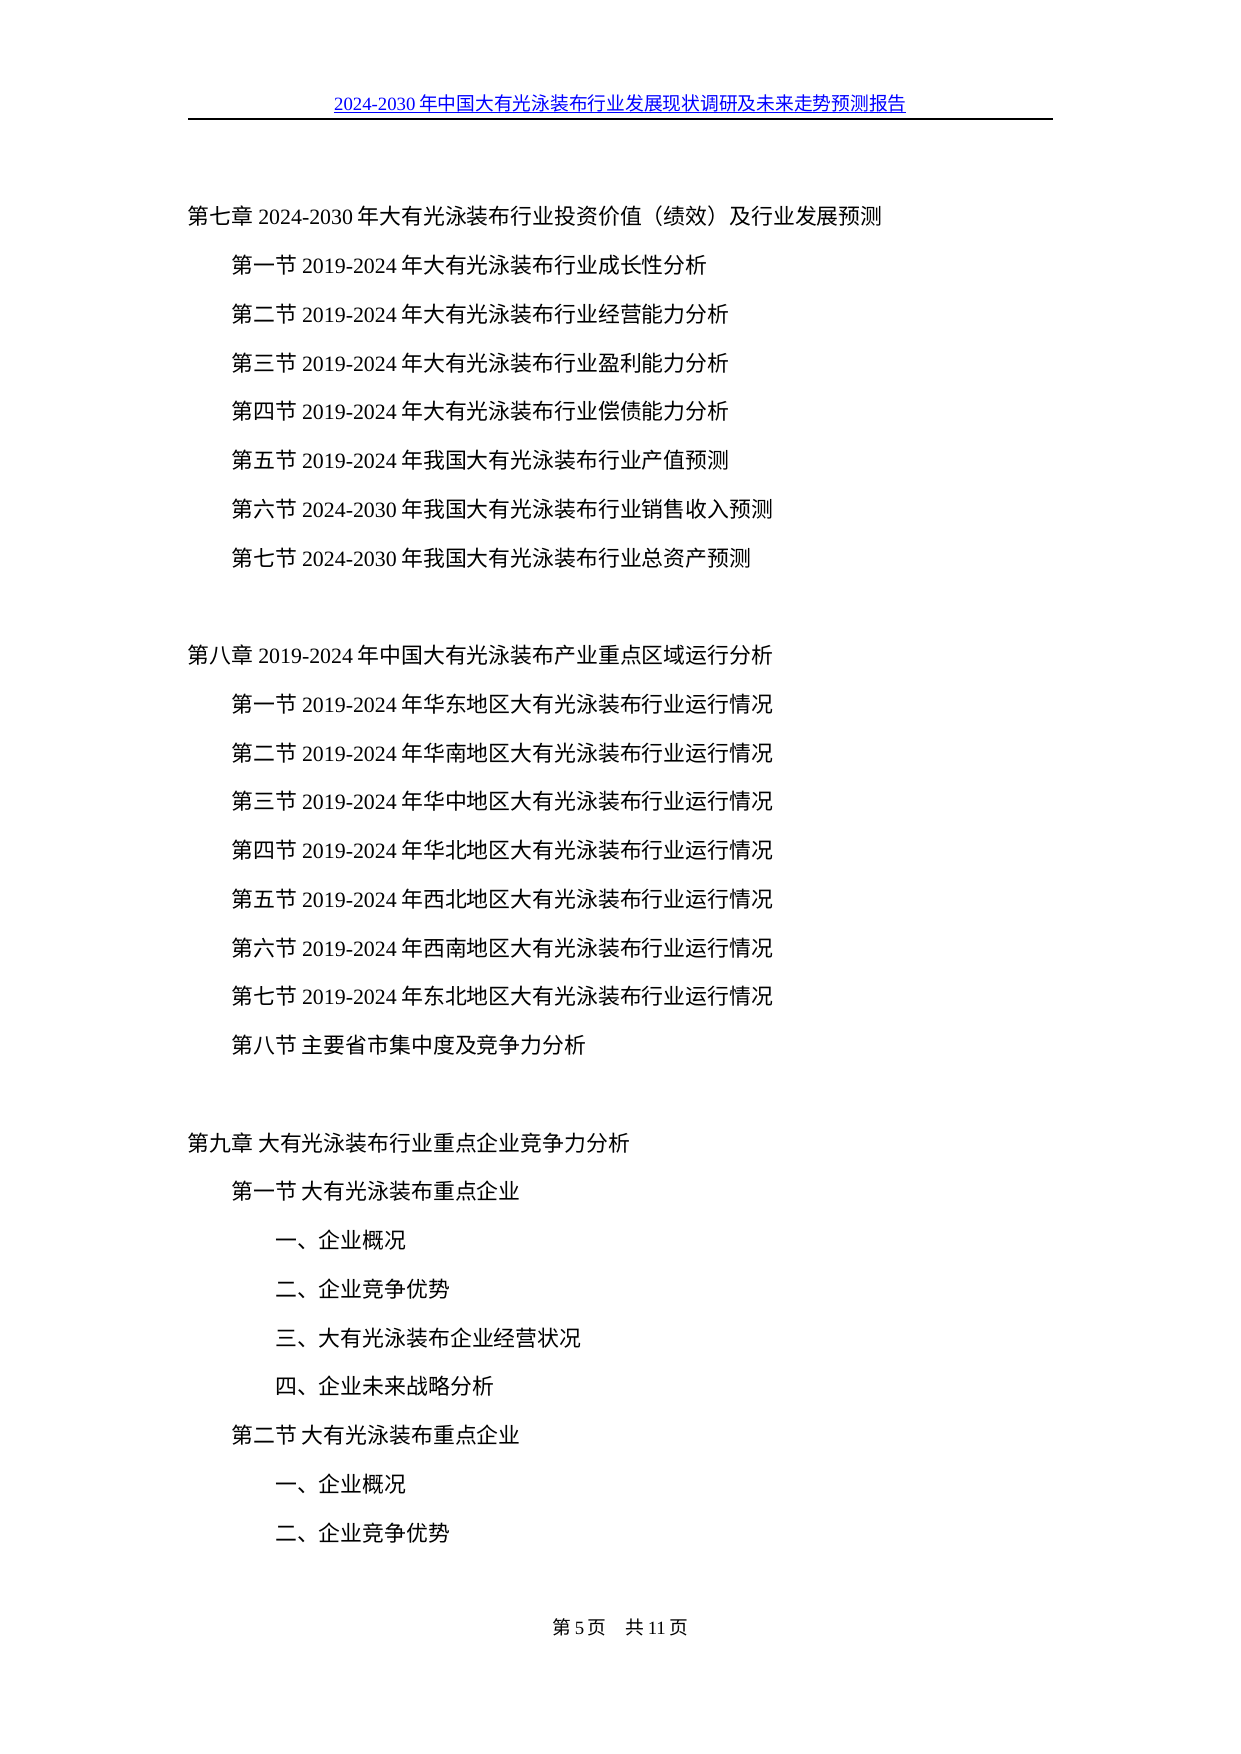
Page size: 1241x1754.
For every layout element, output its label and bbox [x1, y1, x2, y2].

text [187, 150, 1053, 1548]
